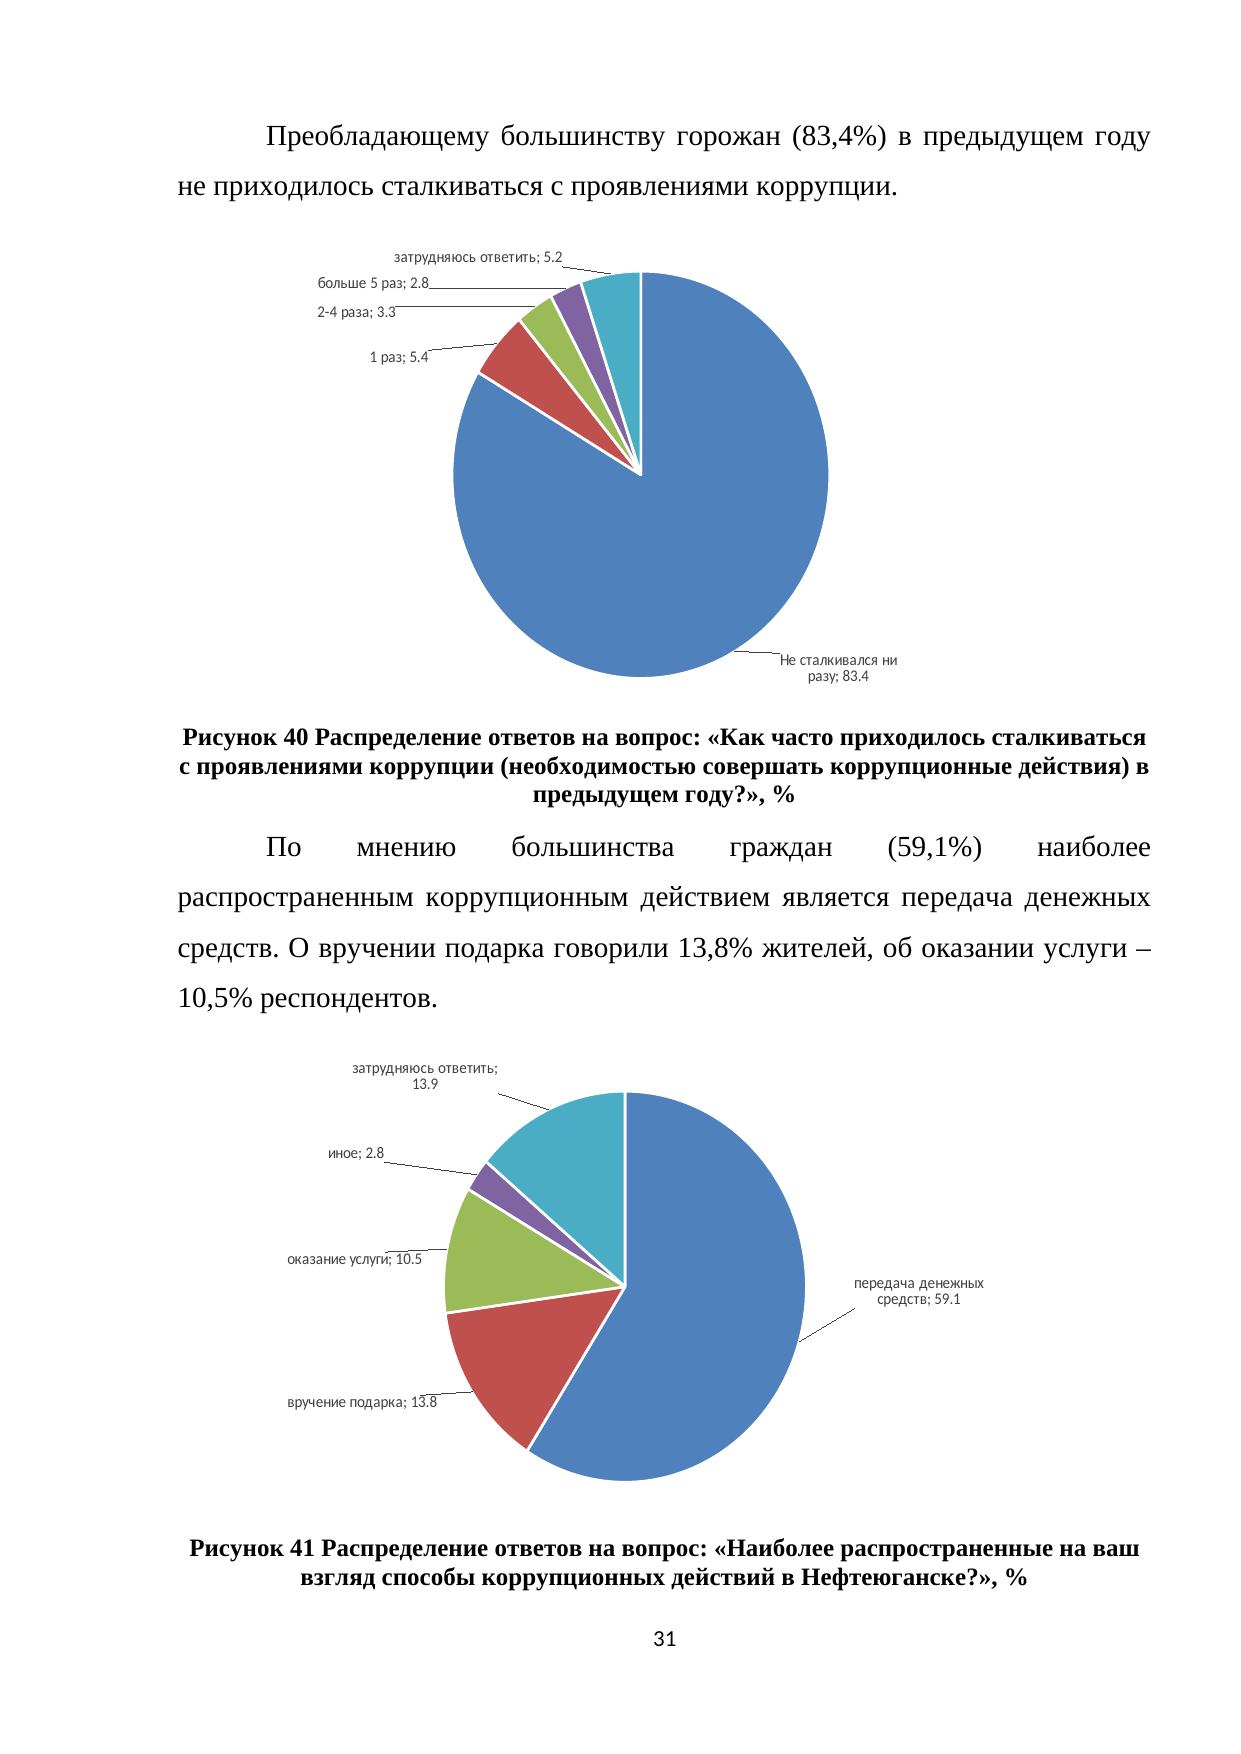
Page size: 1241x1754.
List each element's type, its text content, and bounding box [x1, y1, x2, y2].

text По мнению большинства граждан (59,1%) наиболее распространенным коррупционным действием является передача денежных средств. О вручении подарка говорили 13,8% жителей, об оказании услуги – 10,5% респондентов. [177, 829, 1152, 1013]
text Рисунок 40 Распределение ответов на вопрос: «Как часто приходилось сталкиваться с проявлениями коррупции (необходимостью совершать коррупционные действия) в предыдущем году?», % [177, 722, 1152, 808]
text Рисунок 41 Распределение ответов на вопрос: «Наиболее распространенные на ваш взгляд способы коррупционных действий в Нефтеюганске?», % [177, 1533, 1152, 1591]
text Преобладающему большинству горожан (83,4%) в предыдущем году не приходилось сталкиваться с проявлениями коррупции. [177, 118, 1152, 202]
